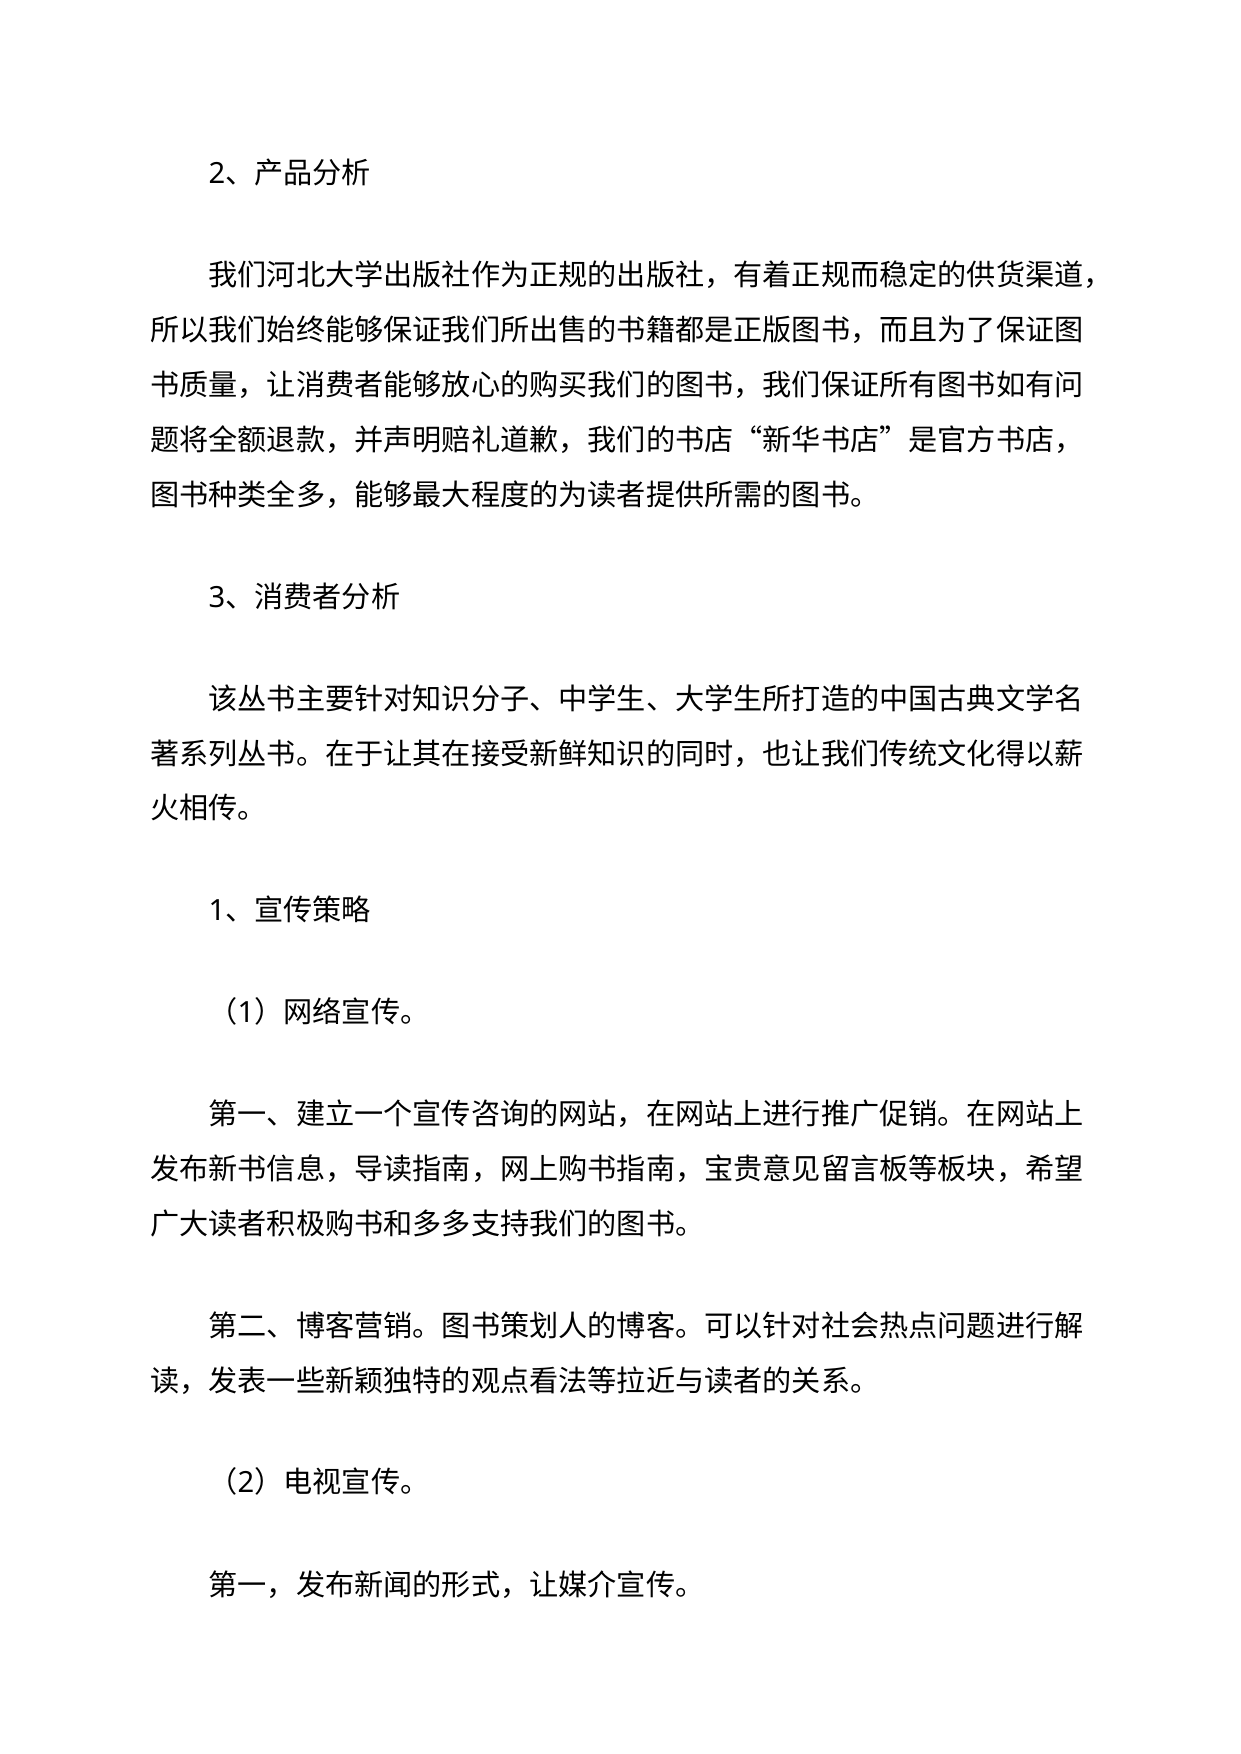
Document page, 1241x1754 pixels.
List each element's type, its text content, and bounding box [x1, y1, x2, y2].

text 我们河北大学出版社作为正规的出版社，有着正规而稳定的供货渠道，所以我们始终能够保证我们所出售的书籍都是正版图书，而且为了保证图书质量，让消费者能够放心的购买我们的图书，我们保证所有图书如有问题将全额退款，并声明赔礼道歉，我们的书店“新华书店”是官方书店，图书种类全多，能够最大程度的为读者提供所需的图书。 [150, 252, 1090, 514]
text 2、产品分析 [150, 150, 1090, 192]
text 该丛书主要针对知识分子、中学生、大学生所打造的中国古典文学名著系列丛书。在于让其在接受新鲜知识的同时，也让我们传统文化得以薪火相传。 [150, 675, 1090, 827]
text （2）电视宣传。 [150, 1459, 1090, 1501]
text （1）网络宣传。 [150, 989, 1090, 1031]
text 第二、博客营销。图书策划人的博客。可以针对社会热点问题进行解读，发表一些新颖独特的观点看法等拉近与读者的关系。 [150, 1302, 1090, 1399]
text 第一，发布新闻的形式，让媒介宣传。 [150, 1561, 1090, 1603]
text 1、宣传策略 [150, 887, 1090, 929]
text 3、消费者分析 [150, 573, 1090, 616]
text 第一、建立一个宣传咨询的网站，在网站上进行推广促销。在网站上发布新书信息，导读指南，网上购书指南，宝贵意见留言板等板块，希望广大读者积极购书和多多支持我们的图书。 [150, 1091, 1090, 1243]
